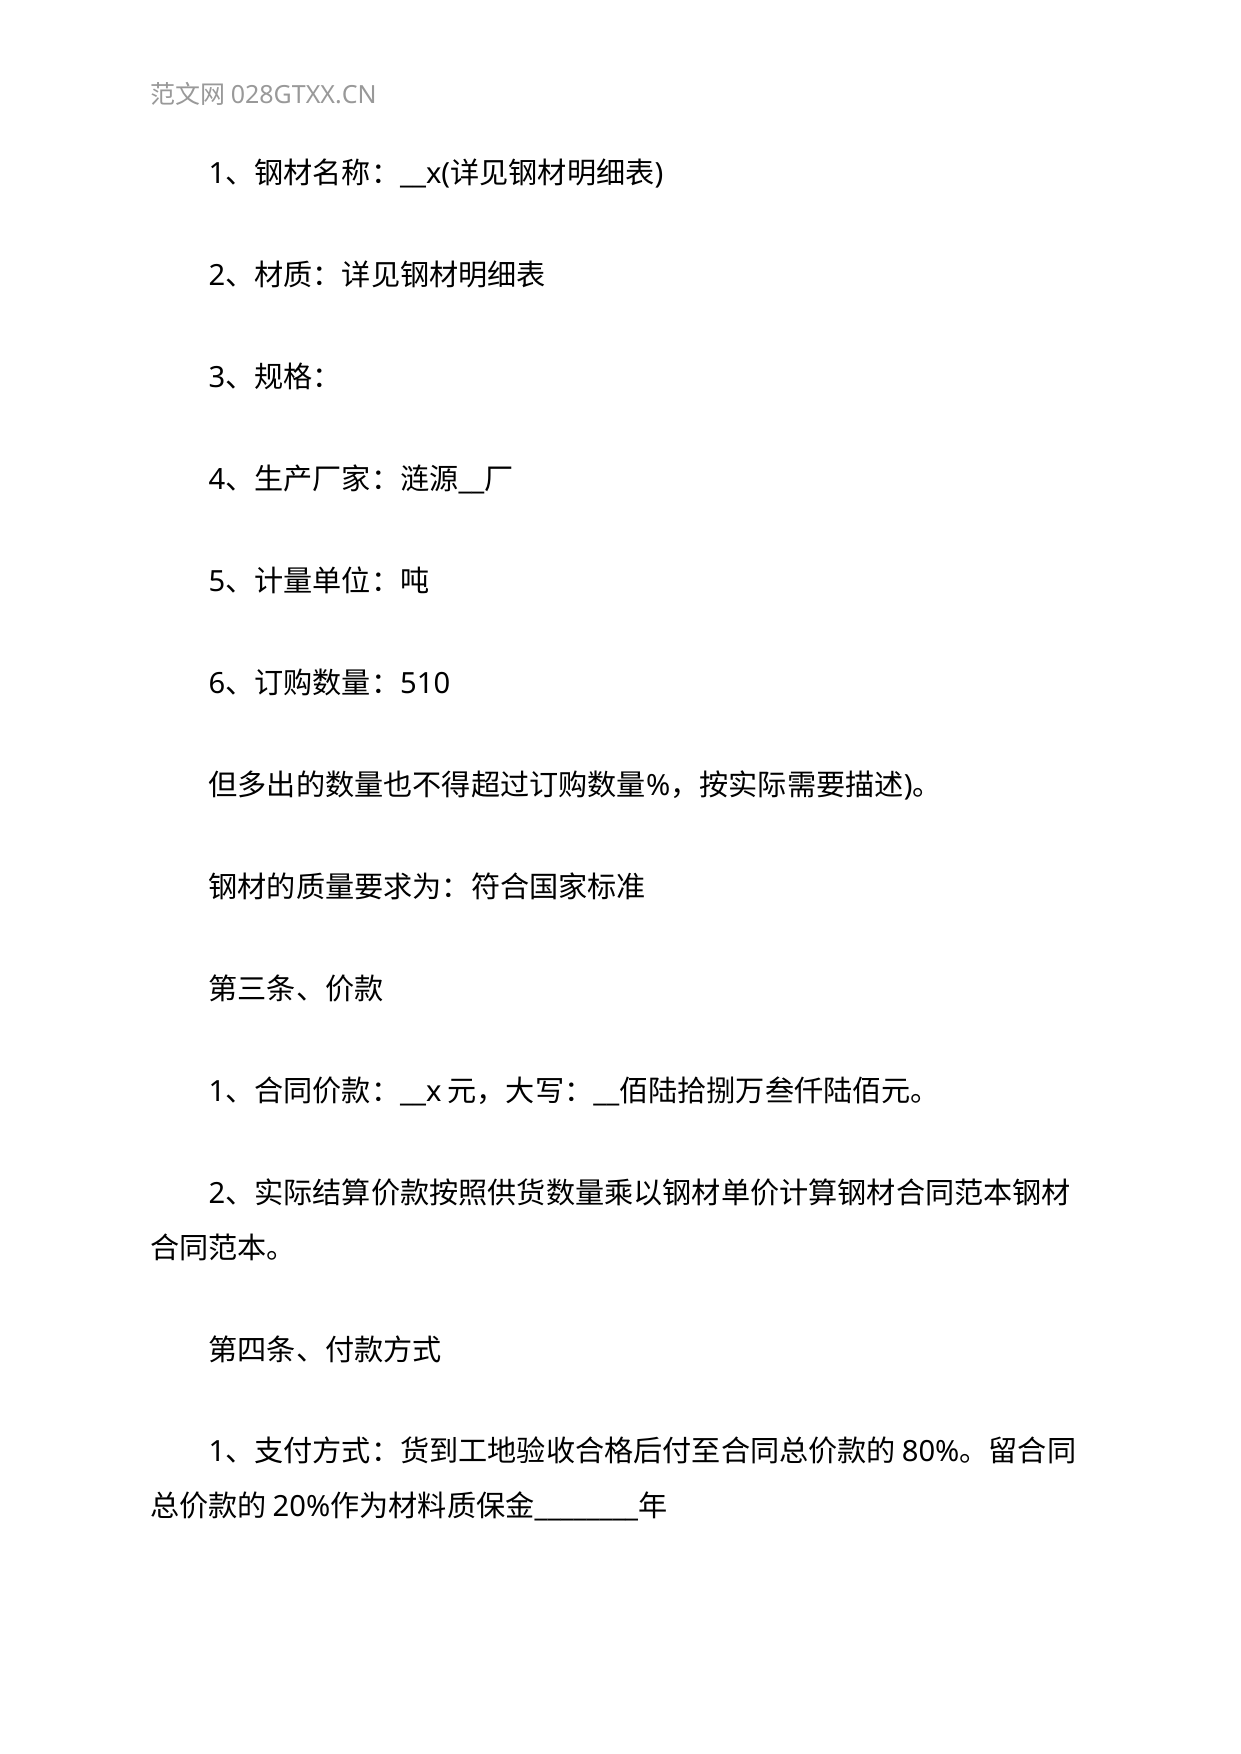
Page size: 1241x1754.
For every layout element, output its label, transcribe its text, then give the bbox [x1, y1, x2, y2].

text 第四条、付款方式 [150, 1326, 1090, 1368]
text 1、合同价款：__x元，大写：__佰陆拾捌万叁仟陆佰元。 [150, 1067, 1090, 1110]
text 1、支付方式：货到工地验收合格后付至合同总价款的80%。留合同总价款的20%作为材料质保金________年 [150, 1428, 1090, 1525]
text 第三条、价款 [150, 966, 1090, 1008]
text 2、材质：详见钢材明细表 [150, 252, 1090, 294]
text 但多出的数量也不得超过订购数量%，按实际需要描述)。 [150, 762, 1090, 804]
text 3、规格： [150, 354, 1090, 396]
text 1、钢材名称：__x(详见钢材明细表) [150, 150, 1090, 192]
text 6、订购数量：510 [150, 660, 1090, 702]
text 4、生产厂家：涟源__厂 [150, 456, 1090, 498]
text 钢材的质量要求为：符合国家标准 [150, 864, 1090, 906]
text 5、计量单位：吨 [150, 558, 1090, 600]
text 2、实际结算价款按照供货数量乘以钢材单价计算钢材合同范本钢材合同范本。 [150, 1169, 1090, 1267]
